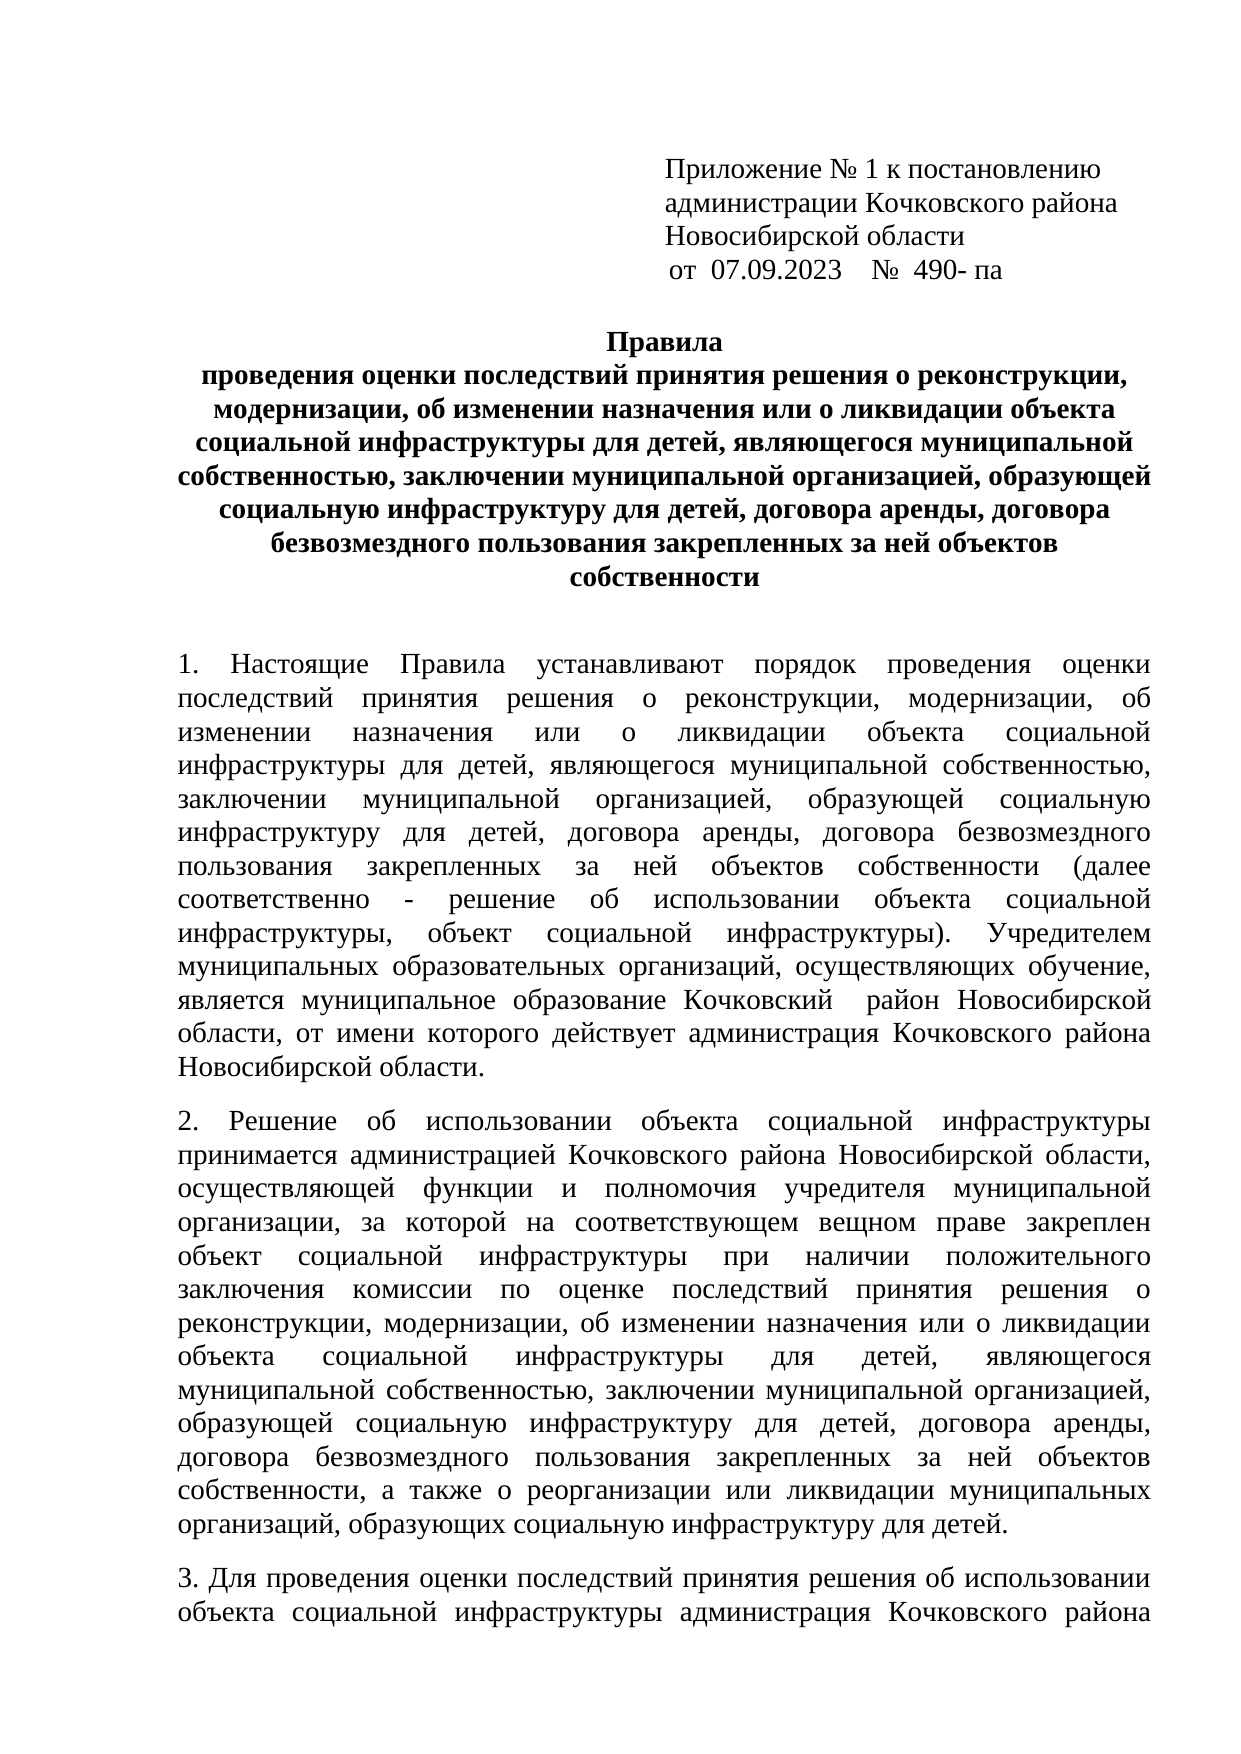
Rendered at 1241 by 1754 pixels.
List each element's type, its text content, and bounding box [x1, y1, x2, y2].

text Новосибирской области [664, 218, 1152, 252]
text Правила проведения оценки последствий принятия решения о реконструкции, модернизации, об изменении назначения или о ликвидации объекта социальной инфраструктуры для детей, являющегося муниципальной собственностью, заключении муниципальной организацией, образующей социальную инфраструктуру для детей, договора аренды, договора безвозмездного пользования закрепленных за ней объектов собственности [177, 324, 1152, 592]
text 1. Настоящие Правила устанавливают порядок проведения оценки последствий принятия решения о реконструкции, модернизации, об изменении назначения или о ликвидации объекта социальной инфраструктуры для детей, являющегося муниципальной собственностью, заключении муниципальной организацией, образующей социальную инфраструктуру для детей, договора аренды, договора безвозмездного пользования закрепленных за ней объектов собственности (далее соответственно - решение об использовании объекта социальной инфраструктуры, объект социальной инфраструктуры). Учредителем муниципальных образовательных организаций, осуществляющих обучение, является муниципальное образование Кочковский район Новосибирской области, от имени которого действует администрация Кочковского района Новосибирской области. [177, 647, 1152, 1083]
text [177, 1560, 1152, 1627]
text от 07.09.2023 № 490- па [177, 252, 1152, 285]
text 2. Решение об использовании объекта социальной инфраструктуры принимается администрацией Кочковского района Новосибирской области, осуществляющей функции и полномочия учредителя муниципальной организации, за которой на соответствующем вещном праве закреплен объект социальной инфраструктуры при наличии положительного заключения комиссии по оценке последствий принятия решения о реконструкции, модернизации, об изменении назначения или о ликвидации объекта социальной инфраструктуры для детей, являющегося муниципальной собственностью, заключении муниципальной организацией, образующей социальную инфраструктуру для детей, договора аренды, договора безвозмездного пользования закрепленных за ней объектов собственности, а также о реорганизации или ликвидации муниципальных организаций, образующих социальную инфраструктуру для детей. [177, 1103, 1152, 1539]
text администрации Кочковского района [664, 185, 1152, 218]
text Приложение № 1 к постановлению [664, 151, 1152, 185]
